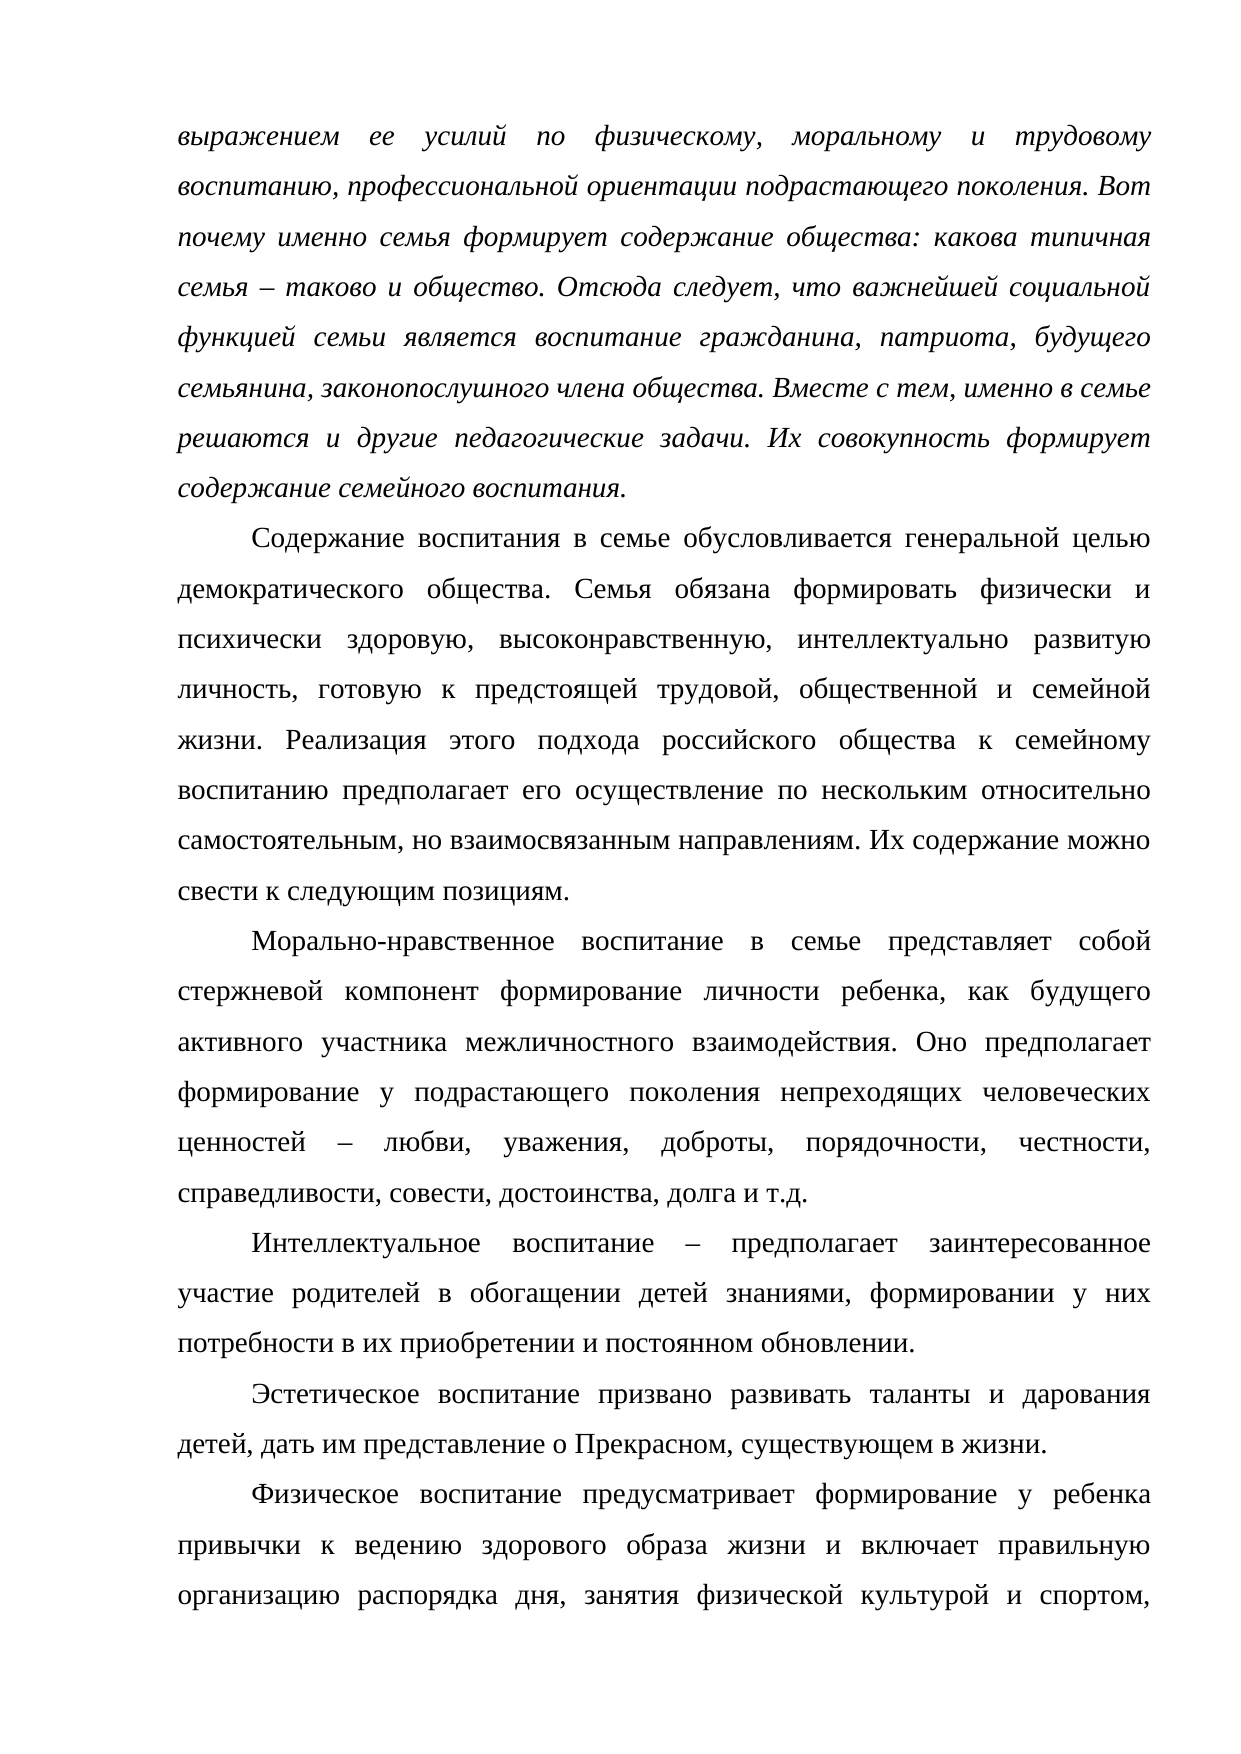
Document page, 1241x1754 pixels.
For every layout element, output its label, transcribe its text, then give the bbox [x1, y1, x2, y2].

text Эстетическое воспитание призвано развивать таланты и дарования детей, дать им представление о Прекрасном, существующем в жизни. [177, 1376, 1152, 1460]
text Содержание воспитания в семье обусловливается генеральной целью демократического общества. Семья обязана формировать физически и психически здоровую, высоконравственную, интеллектуально развитую личность, готовую к предстоящей трудовой, общественной и семейной жизни. Реализация этого подхода российского общества к семейному воспитанию предполагает его осуществление по нескольким относительно самостоятельным, но взаимосвязанным направлениям. Их содержание можно свести к следующим позициям. [177, 521, 1152, 906]
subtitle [177, 118, 1152, 504]
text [177, 1477, 1152, 1611]
text Морально-нравственное воспитание в семье представляет собой стержневой компонент формирование личности ребенка, как будущего активного участника межличностного взаимодействия. Оно предполагает формирование у подрастающего поколения непреходящих человеческих ценностей – любви, уважения, доброты, порядочности, честности, справедливости, совести, достоинства, долга и т.д. [177, 923, 1152, 1208]
text Интеллектуальное воспитание – предполагает заинтересованное участие родителей в обогащении детей знаниями, формировании у них потребности в их приобретении и постоянном обновлении. [177, 1225, 1152, 1359]
